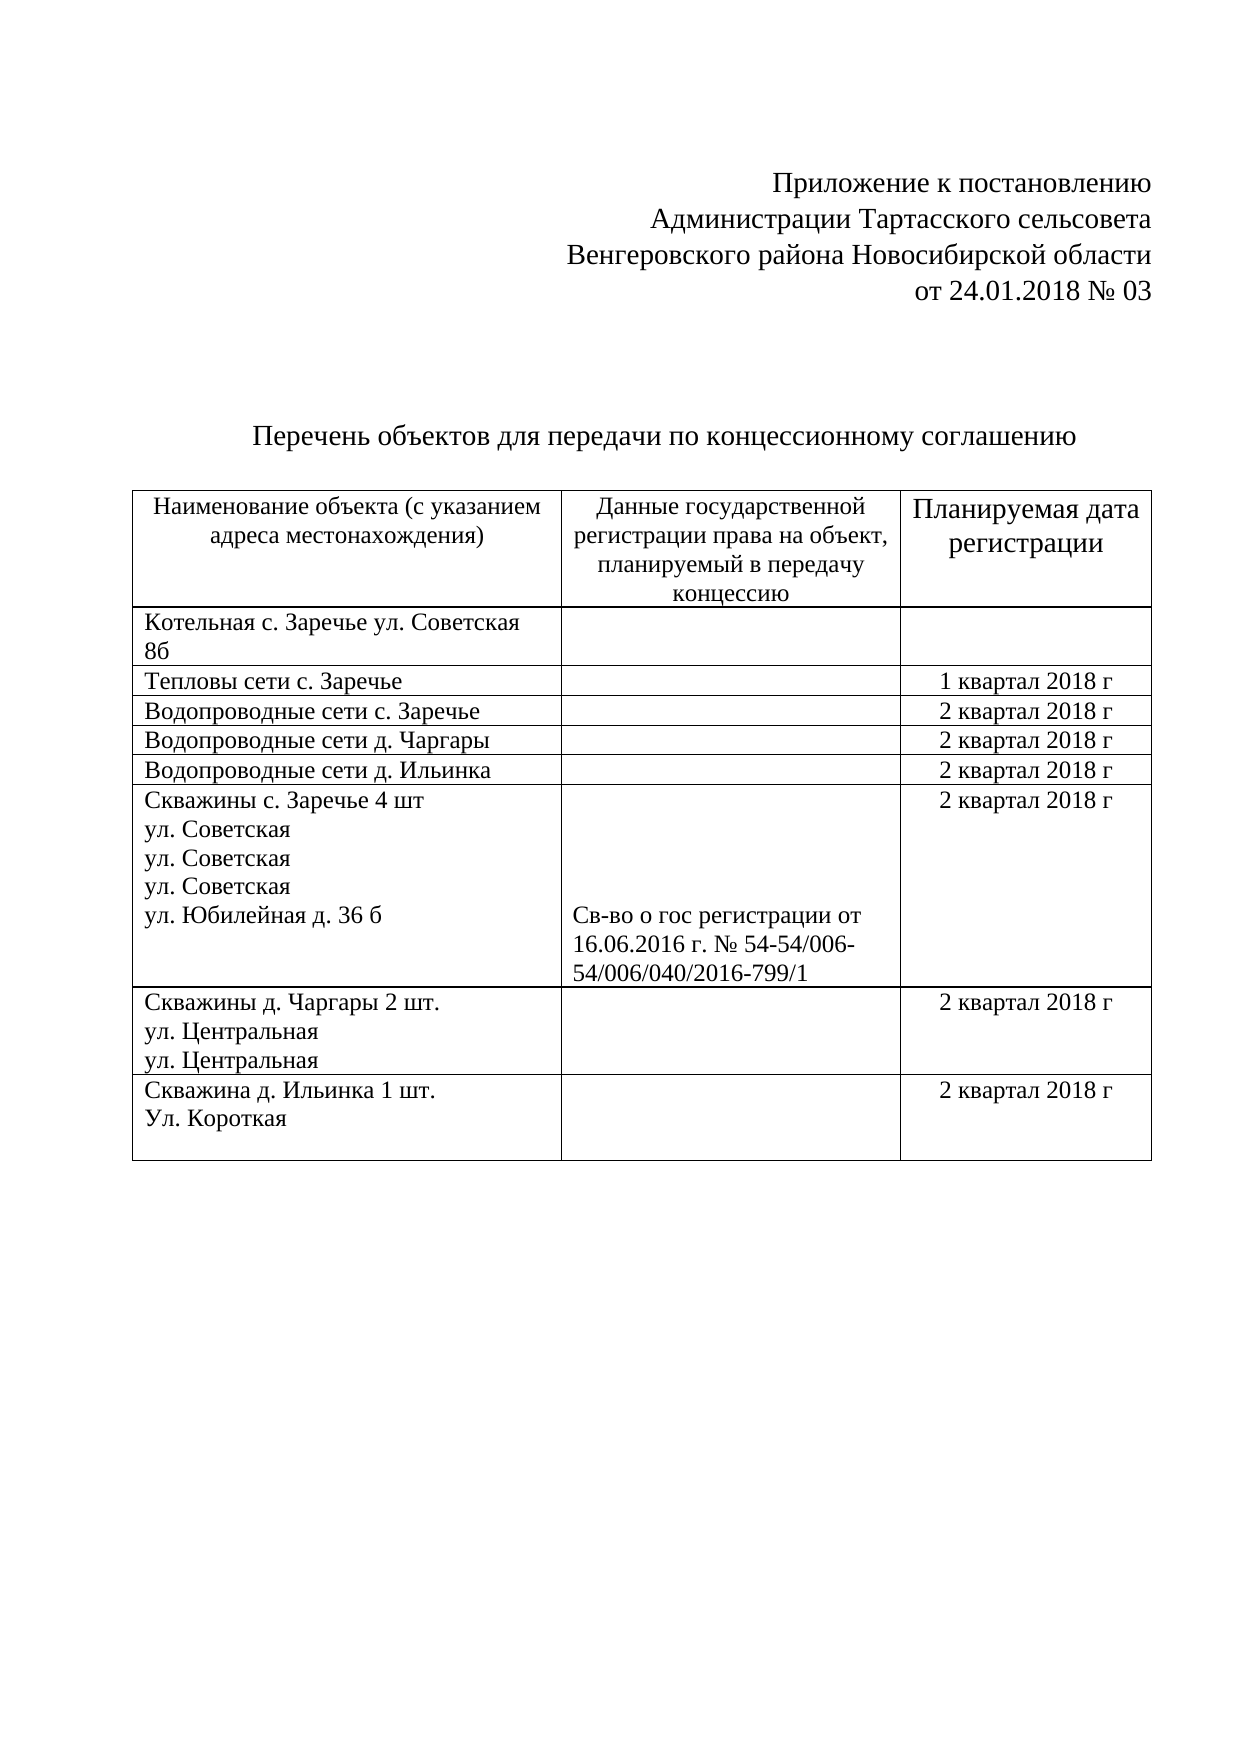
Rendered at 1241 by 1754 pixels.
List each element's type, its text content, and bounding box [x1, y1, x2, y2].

table_cell Водопроводные сети с. Заречье [133, 696, 561, 724]
table_cell 2 квартал 2018 г [901, 988, 1151, 1074]
text Венгеровского района Новосибирской области [177, 237, 1152, 271]
table_cell Котельная с. Заречье ул. Советская 8б [133, 608, 561, 665]
table_cell Скважины с. Заречье 4 шт ул. Советская ул. Советская ул. Советская ул. Юбилейная д. 36 б [133, 785, 561, 986]
table_cell 1 квартал 2018 г [901, 666, 1151, 695]
table_cell 2 квартал 2018 г [901, 1075, 1151, 1160]
table_cell Тепловы сети с. Заречье [133, 666, 561, 695]
table_cell Водопроводные сети д. Ильинка [133, 755, 561, 784]
table_cell [562, 1075, 900, 1160]
table_cell [562, 696, 900, 724]
table_cell Водопроводные сети д. Чаргары [133, 726, 561, 754]
text Перечень объектов для передачи по концессионному соглашению [177, 418, 1152, 452]
table_header Планируемая дата регистрации [901, 491, 1151, 606]
table_cell [562, 755, 900, 784]
table_header Наименование объекта (с указанием адреса местонахождения) [133, 491, 561, 606]
text Администрации Тартасского сельсовета [177, 201, 1152, 235]
table_cell Св-во о гос регистрации от 16.06.2016 г. № 54-54/006-54/006/040/2016-799/1 [562, 785, 900, 986]
table_cell [562, 988, 900, 1074]
table_header Данные государственной регистрации права на объект, планируемый в передачу концессию [562, 491, 900, 606]
table_cell Скважины д. Чаргары 2 шт. ул. Центральная ул. Центральная [133, 988, 561, 1074]
table_cell [562, 726, 900, 754]
table_cell 2 квартал 2018 г [901, 696, 1151, 724]
table_cell [562, 608, 900, 665]
table_cell [901, 608, 1151, 665]
table_cell 2 квартал 2018 г [901, 726, 1151, 754]
table_cell 2 квартал 2018 г [901, 755, 1151, 784]
text Приложение к постановлению [177, 165, 1152, 198]
table_cell 2 квартал 2018 г [901, 785, 1151, 986]
table_cell Скважина д. Ильинка 1 шт. Ул. Короткая [133, 1075, 561, 1160]
table_cell [562, 666, 900, 695]
text от 24.01.2018 № 03 [177, 273, 1152, 307]
